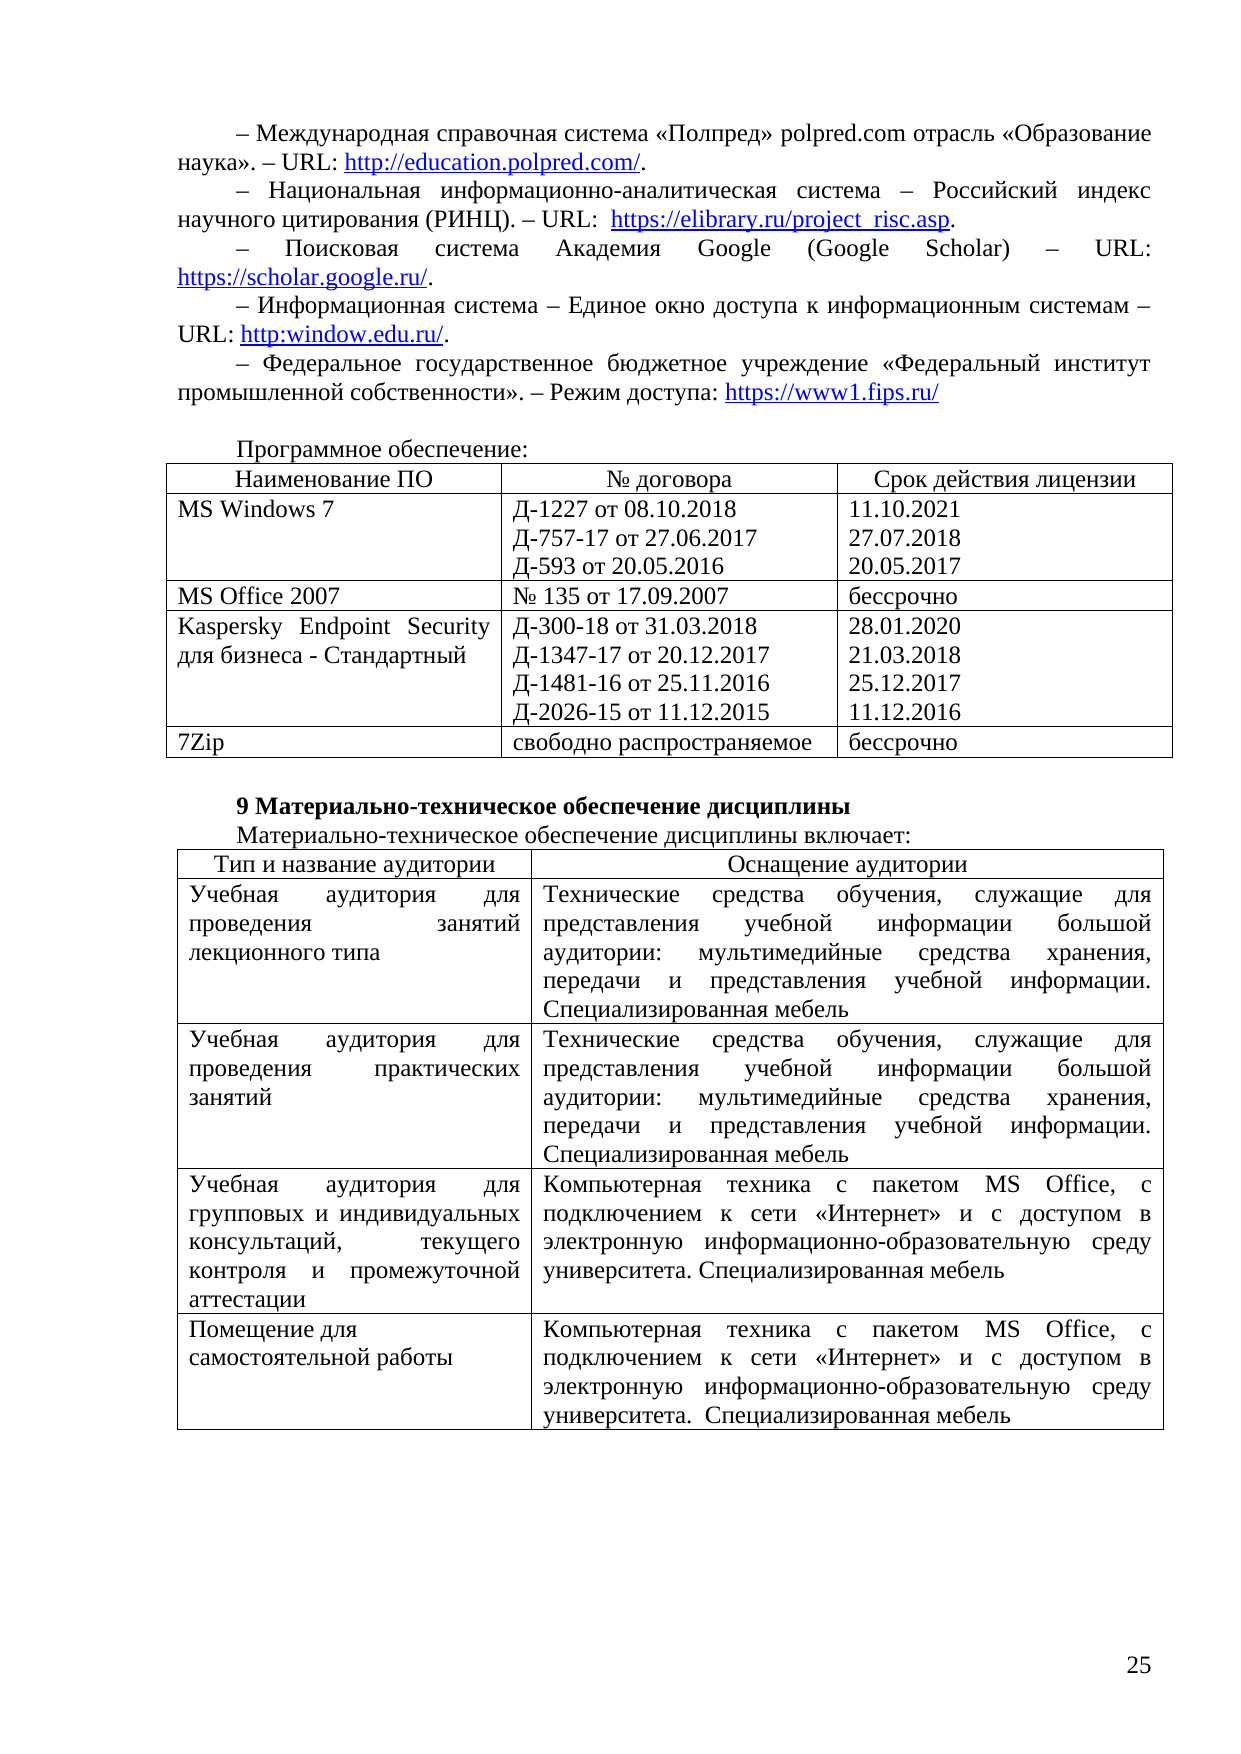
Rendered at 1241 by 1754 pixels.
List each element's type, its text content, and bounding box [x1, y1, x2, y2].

table_cell Учебная аудитория для проведения практических занятий [178, 1024, 531, 1168]
table_header Срок действия лицензии [838, 464, 1172, 493]
table_cell Помещение для самостоятельной работы [178, 1314, 531, 1429]
table_header Тип и название аудитории [178, 850, 531, 878]
table_cell Компьютерная техника с пакетом MS Office, с подключением к сети «Интернет» и с доступом в электронную информационно-образовательную среду университета. Специализированная мебель [532, 1169, 1163, 1313]
table_cell Учебная аудитория для проведения занятий лекционного типа [178, 879, 531, 1023]
text – Информационная система – Единое окно доступа к информационным системам – URL: http:window.edu.ru/. [177, 291, 1152, 348]
text – Международная справочная система «Полпред» polpred.com отрасль «Образование наука». – URL: http://education.polpred.com/. [177, 118, 1152, 176]
table_cell Д-1227 от 08.10.2018 Д-757-17 от 27.06.2017 Д-593 от 20.05.2016 [502, 494, 837, 580]
table_cell Д-300-18 от 31.03.2018 Д-1347-17 от 20.12.2017 Д-1481-16 от 25.11.2016 Д-2026-15 от 11.12.2015 [502, 611, 837, 726]
text – Национальная информационно-аналитическая система – Российский индекс научного цитирования (РИНЦ). – URL: https://elibrary.ru/project_risc.asp. [177, 176, 1152, 233]
table_cell Технические средства обучения, служащие для представления учебной информации большой аудитории: мультимедийные средства хранения, передачи и представления учебной информации. Специализированная мебель [532, 879, 1163, 1023]
table_cell бессрочно [838, 727, 1172, 757]
table_cell 28.01.2020 21.03.2018 25.12.2017 11.12.2016 [838, 611, 1172, 726]
table_cell бессрочно [838, 581, 1172, 610]
table_cell Учебная аудитория для групповых и индивидуальных консультаций, текущего контроля и промежуточной аттестации [178, 1169, 531, 1313]
table_cell 11.10.2021 27.07.2018 20.05.2017 [838, 494, 1172, 580]
text 9 Материально-техническое обеспечение дисциплины [177, 791, 1152, 820]
text Материально-техническое обеспечение дисциплины включает: [177, 820, 1152, 848]
text – Федеральное государственное бюджетное учреждение «Федеральный институт промышленной собственности». – Режим доступа: https://www1.fips.ru/ [177, 348, 1152, 406]
table_header Наименование ПО [167, 464, 501, 493]
table_cell свободно распространяемое [502, 727, 837, 757]
table_cell Компьютерная техника с пакетом MS Office, с подключением к сети «Интернет» и с доступом в электронную информационно-образовательную среду университета. Специализированная мебель [532, 1314, 1163, 1429]
table_cell Kaspersky Endpoint Security для бизнеса - Стандартный [167, 611, 501, 726]
table_cell Технические средства обучения, служащие для представления учебной информации большой аудитории: мультимедийные средства хранения, передачи и представления учебной информации. Специализированная мебель [532, 1024, 1163, 1168]
text – Поисковая система Академия Google (Google Scholar) – URL: https://scholar.google.ru/. [177, 233, 1152, 291]
table_cell № 135 от 17.09.2007 [502, 581, 837, 610]
table_cell MS Windows 7 [167, 494, 501, 580]
table_header № договора [502, 464, 837, 493]
table_cell MS Office 2007 [167, 581, 501, 610]
table_header Оснащение аудитории [532, 850, 1163, 878]
table_cell 7Zip [167, 727, 501, 757]
text Программное обеспечение: [177, 434, 1152, 463]
